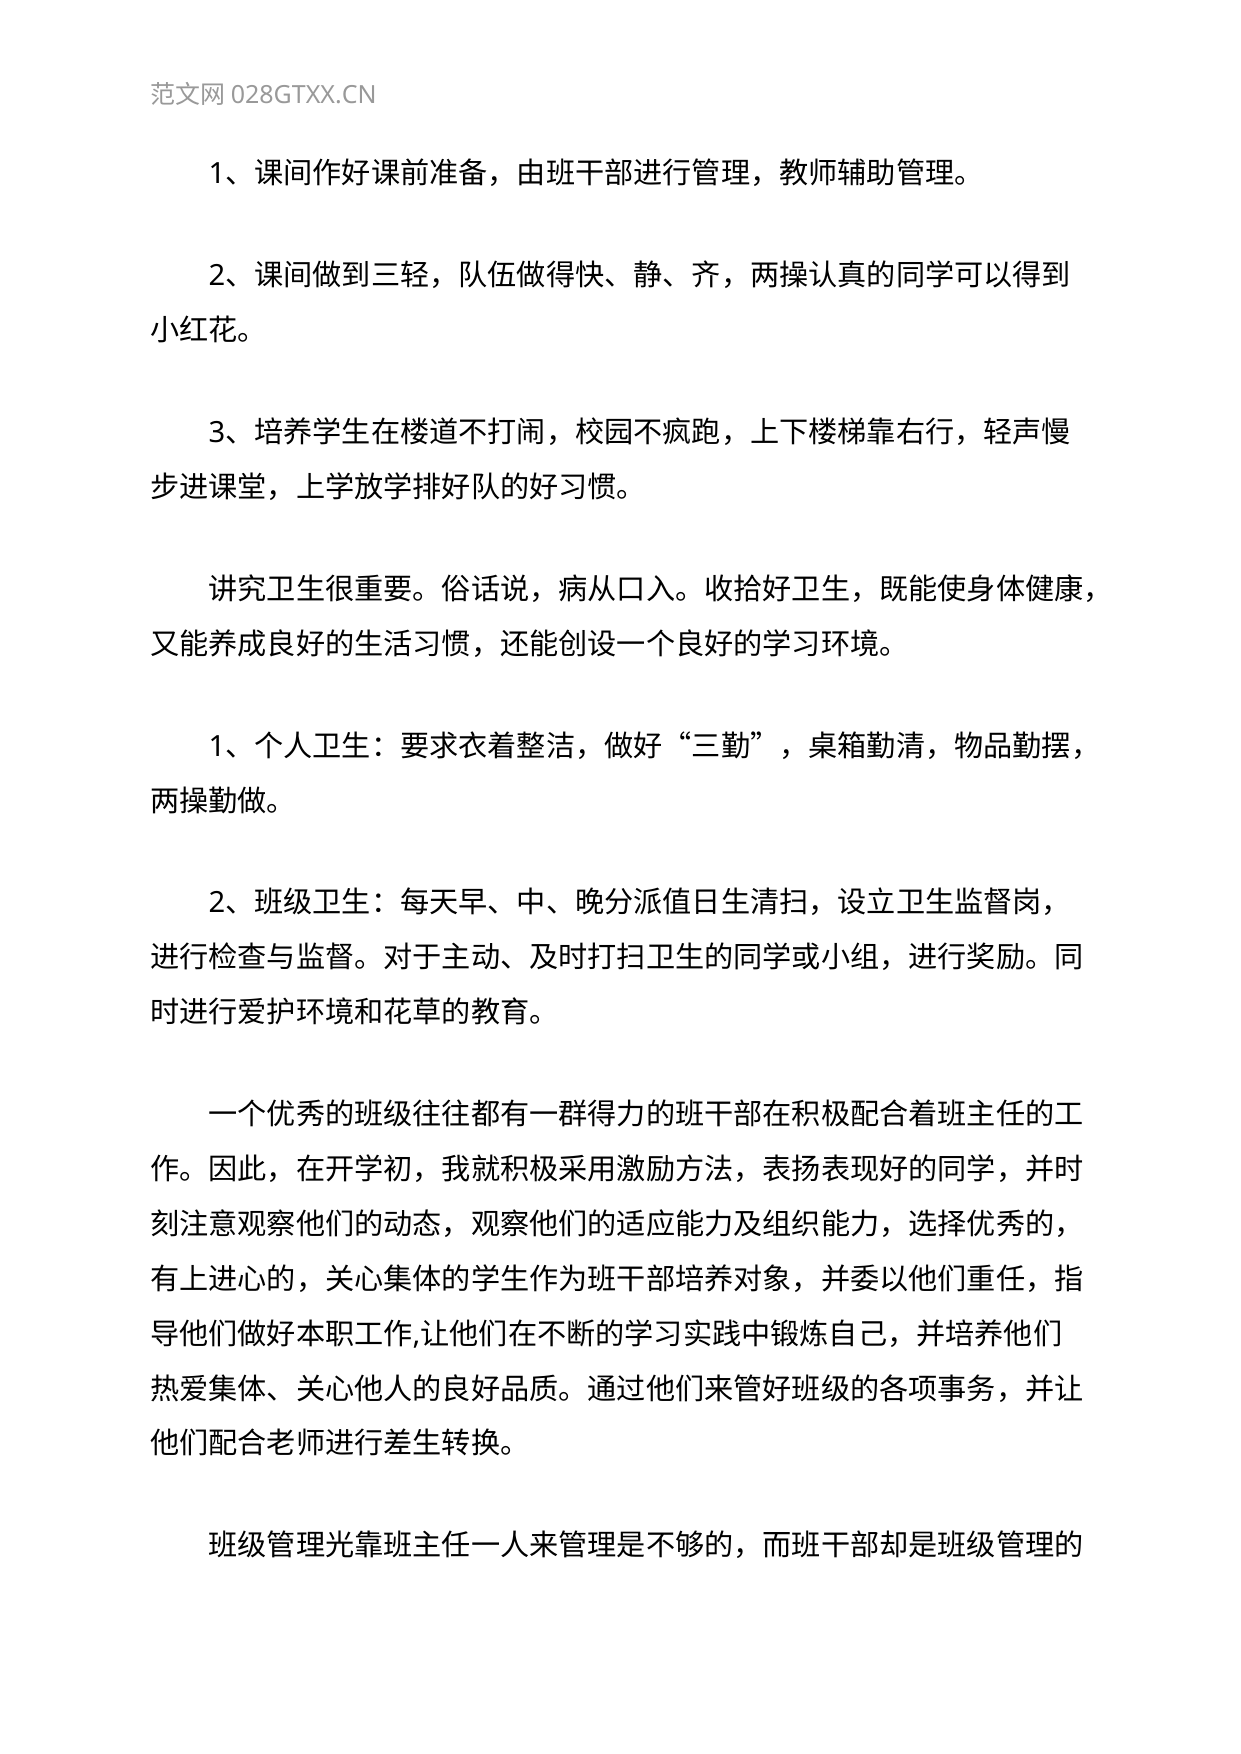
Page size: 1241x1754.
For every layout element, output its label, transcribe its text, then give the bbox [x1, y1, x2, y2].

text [150, 1522, 1090, 1564]
text 2、课间做到三轻，队伍做得快、静、齐，两操认真的同学可以得到小红花。 [150, 252, 1090, 349]
text 1、个人卫生：要求衣着整洁，做好“三勤”，桌箱勤清，物品勤摆，两操勤做。 [150, 722, 1090, 819]
text 2、班级卫生：每天早、中、晚分派值日生清扫，设立卫生监督岗，进行检查与监督。对于主动、及时打扫卫生的同学或小组，进行奖励。同时进行爱护环境和花草的教育。 [150, 879, 1090, 1031]
text 1、课间作好课前准备，由班干部进行管理，教师辅助管理。 [150, 150, 1090, 192]
text 一个优秀的班级往往都有一群得力的班干部在积极配合着班主任的工作。因此，在开学初，我就积极采用激励方法，表扬表现好的同学，并时刻注意观察他们的动态，观察他们的适应能力及组织能力，选择优秀的，有上进心的，关心集体的学生作为班干部培养对象，并委以他们重任，指导他们做好本职工作,让他们在不断的学习实践中锻炼自己，并培养他们热爱集体、关心他人的良好品质。通过他们来管好班级的各项事务，并让他们配合老师进行差生转换。 [150, 1091, 1090, 1462]
text 3、培养学生在楼道不打闹，校园不疯跑，上下楼梯靠右行，轻声慢步进课堂，上学放学排好队的好习惯。 [150, 409, 1090, 506]
text 讲究卫生很重要。俗话说，病从口入。收拾好卫生，既能使身体健康，又能养成良好的生活习惯，还能创设一个良好的学习环境。 [150, 566, 1090, 663]
